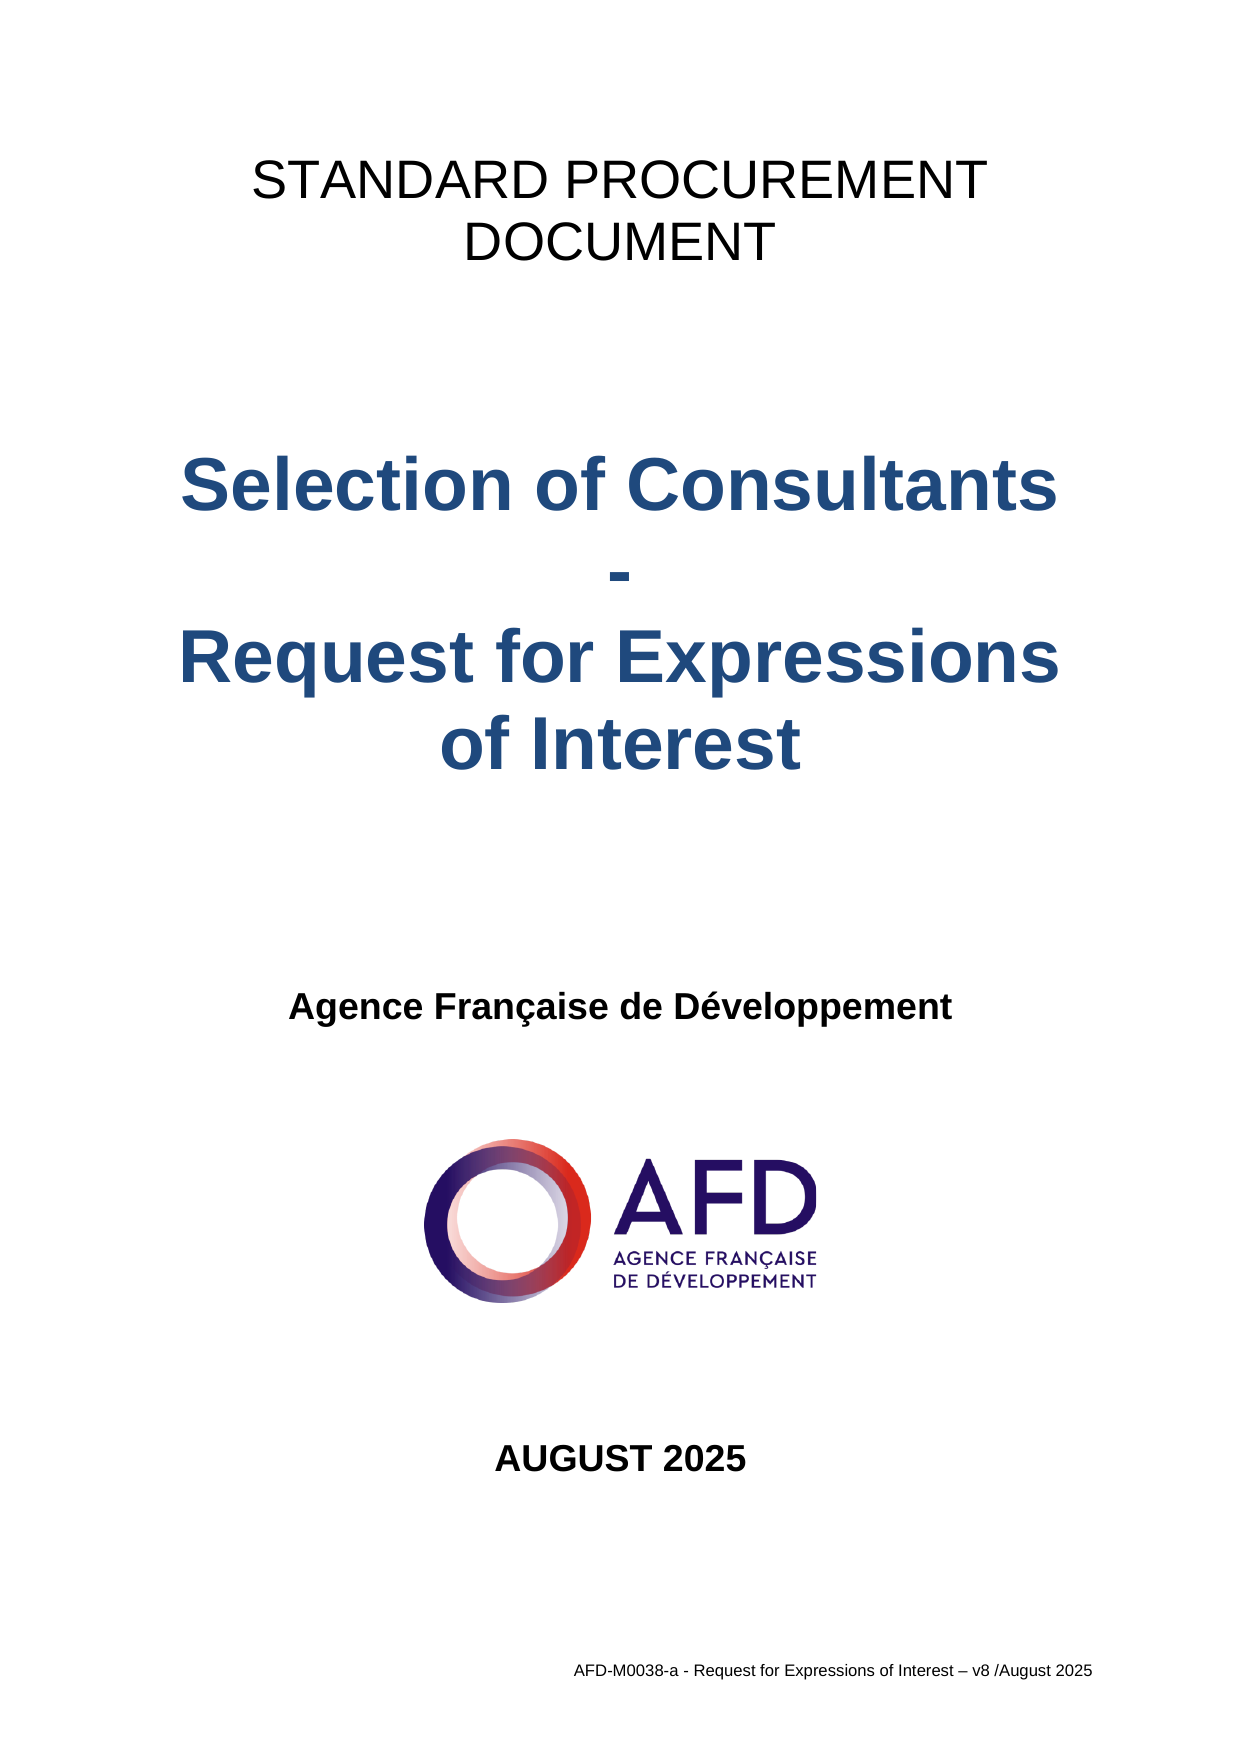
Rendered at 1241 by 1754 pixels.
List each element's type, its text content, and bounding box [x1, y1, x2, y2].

text STANDARD PROCUREMENT DOCUMENT [148, 148, 1093, 272]
text Request for Expressions of Interest [148, 612, 1093, 785]
text - [148, 526, 1093, 612]
text AUGUST 2025 [148, 1437, 1093, 1480]
picture [424, 1139, 817, 1303]
text Selection of Consultants [148, 440, 1093, 526]
text Agence Française de Développement [148, 984, 1093, 1027]
